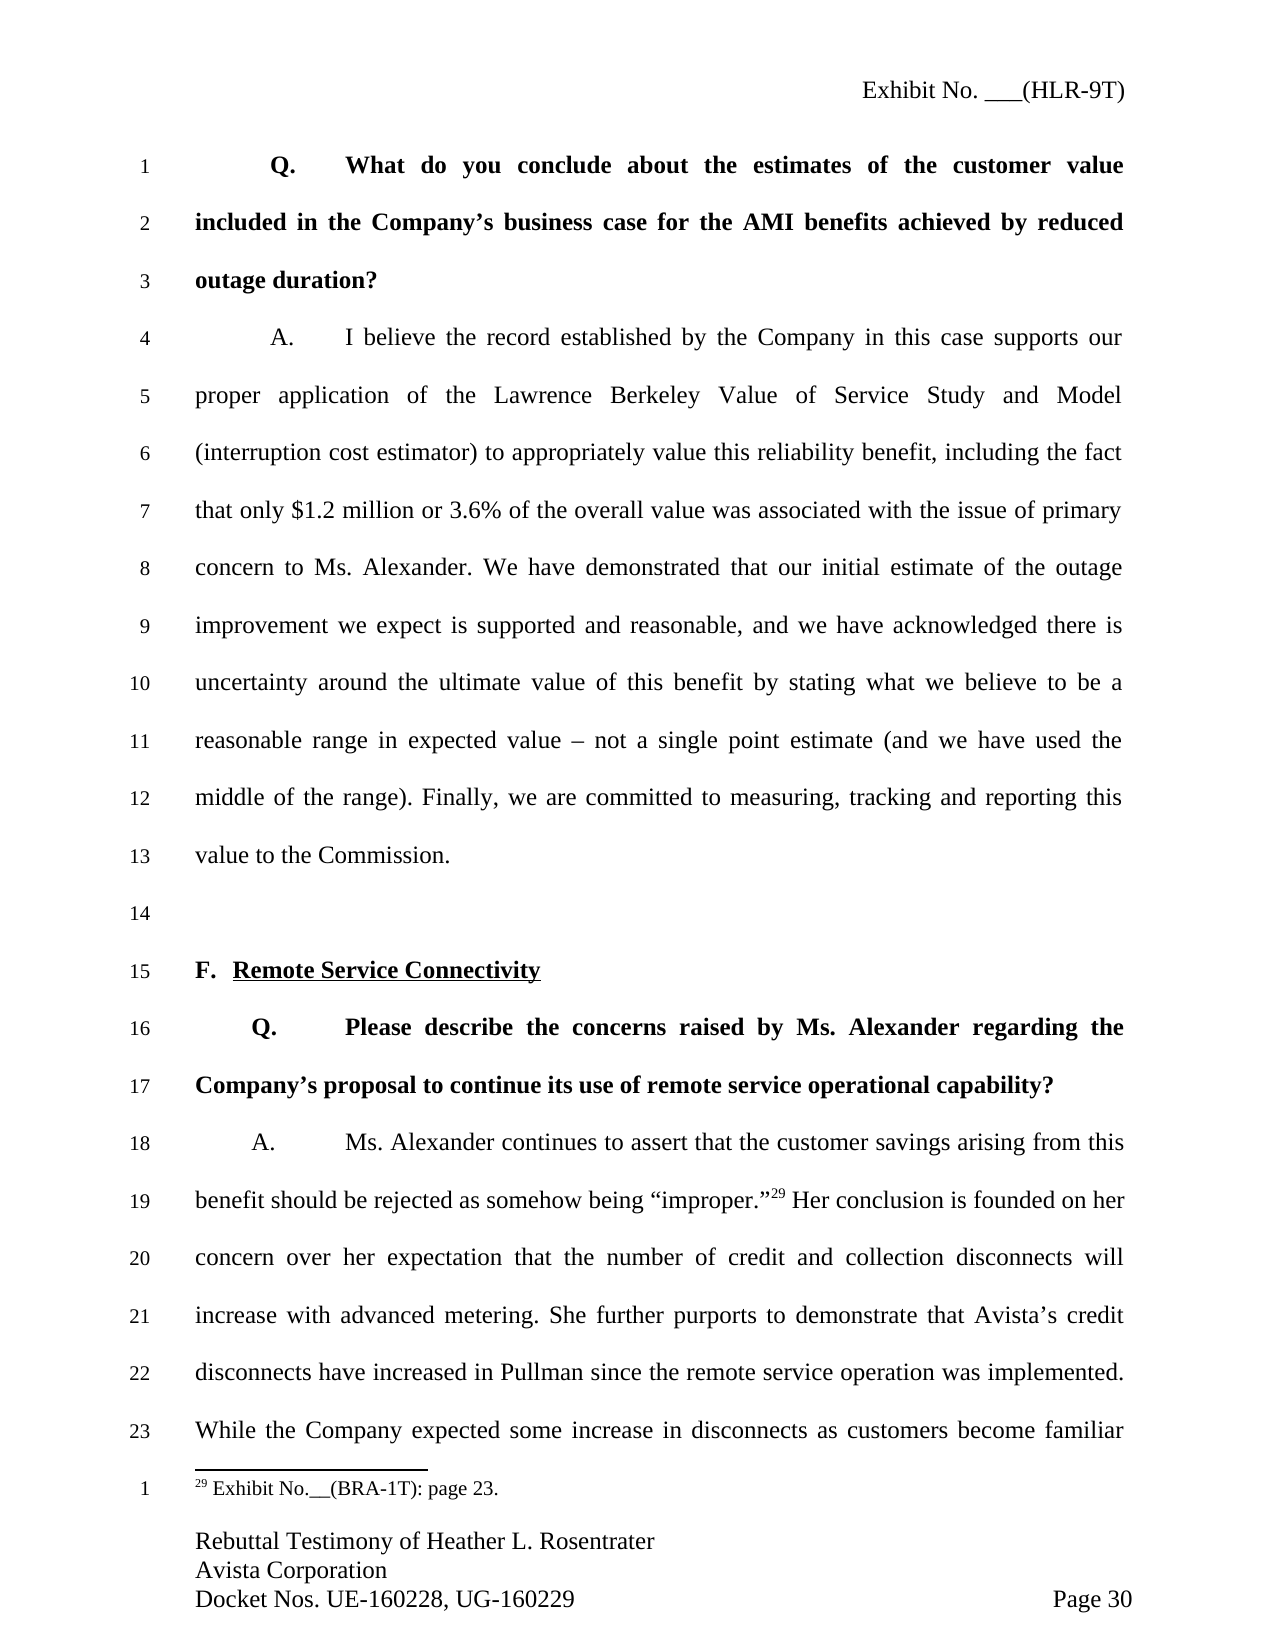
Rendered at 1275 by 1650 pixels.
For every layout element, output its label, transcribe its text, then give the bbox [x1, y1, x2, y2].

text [195, 1127, 1125, 1444]
text A. I believe the record established by the Company in this case supports our proper application of the Lawrence Berkeley Value of Service Study and Model (interruption cost estimator) to appropriately value this reliability benefit, including the fact that only $1.2 million or 3.6% of the overall value was associated with the issue of primary concern to Ms. Alexander. We have demonstrated that our initial estimate of the outage improvement we expect is supported and reasonable, and we have acknowledged there is uncertainty around the ultimate value of this benefit by stating what we believe to be a reasonable range in expected value – not a single point estimate (and we have used the middle of the range). Finally, we are committed to measuring, tracking and reporting this value to the Commission. [195, 322, 1123, 869]
list Remote Service Connectivity [195, 955, 1125, 984]
text Q. Please describe the concerns raised by Ms. Alexander regarding the Company’s proposal to continue its use of remote service operational capability? [195, 1012, 1125, 1099]
list Q. What do you conclude about the estimates of the customer value included in the Company’s business case for the AMI benefits achieved by reduced outage duration? [195, 150, 1125, 294]
